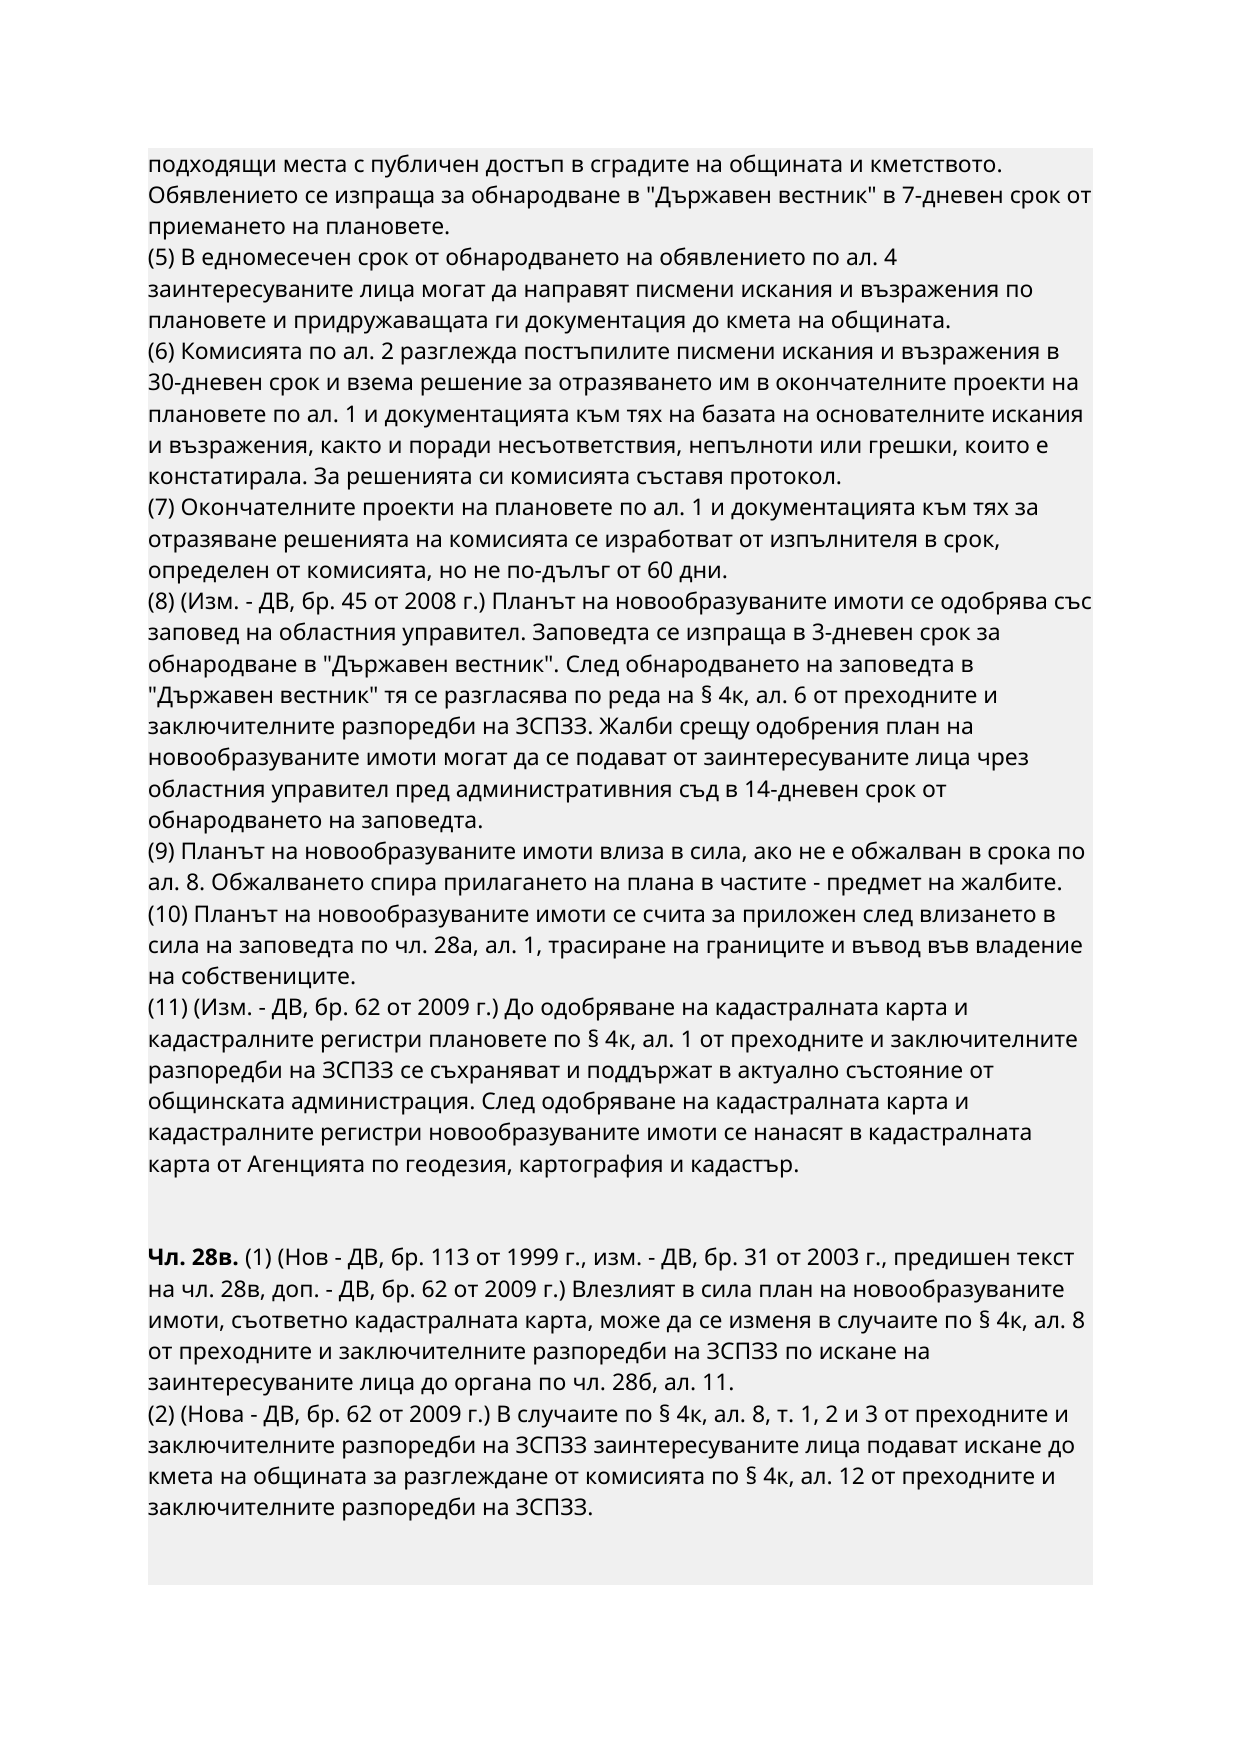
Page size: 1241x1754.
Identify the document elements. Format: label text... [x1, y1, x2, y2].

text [148, 148, 1093, 241]
text (11) (Изм. - ДВ, бр. 62 от 2009 г.) До одобряване на кадастралната карта и кадастралните регистри плановете по § 4к, ал. 1 от преходните и заключителните разпоредби на ЗСПЗЗ се съхраняват и поддържат в актуално състояние от общинската администрация. След одобряване на кадастралната карта и кадастралните регистри новообразуваните имоти се нанасят в кадастралната карта от Агенцията по геодезия, картография и кадастър. [148, 991, 1093, 1179]
text (10) Планът на новообразуваните имоти се счита за приложен след влизането в сила на заповедта по чл. 28а, ал. 1, трасиране на границите и въвод във владение на собствениците. [148, 898, 1093, 991]
text (9) Планът на новообразуваните имоти влиза в сила, ако не е обжалван в срока по ал. 8. Обжалването спира прилагането на плана в частите - предмет на жалбите. [148, 835, 1093, 898]
text (5) В едномесечен срок от обнародването на обявлението по ал. 4 заинтересуваните лица могат да направят писмени искания и възражения по плановете и придружаващата ги документация до кмета на общината. [148, 241, 1093, 335]
text (6) Комисията по ал. 2 разглежда постъпилите писмени искания и възражения в 30-дневен срок и взема решение за отразяването им в окончателните проекти на плановете по ал. 1 и документацията към тях на базата на основателните искания и възражения, както и поради несъответствия, непълноти или грешки, които е констатирала. За решенията си комисията съставя протокол. [148, 335, 1093, 491]
text (8) (Изм. - ДВ, бр. 45 от 2008 г.) Планът на новообразуваните имоти се одобрява със заповед на областния управител. Заповедта се изпраща в 3-дневен срок за обнародване в "Държавен вестник". След обнародването на заповедта в "Държавен вестник" тя се разгласява по реда на § 4к, ал. 6 от преходните и заключителните разпоредби на ЗСПЗЗ. Жалби срещу одобрения план на новообразуваните имоти могат да се подават от заинтересуваните лица чрез областния управител пред административния съд в 14-дневен срок от обнародването на заповедта. [148, 585, 1093, 835]
text (2) (Нова - ДВ, бр. 62 от 2009 г.) В случаите по § 4к, ал. 8, т. 1, 2 и 3 от преходните и заключителните разпоредби на ЗСПЗЗ заинтересуваните лица подават искане до кмета на общината за разглеждане от комисията по § 4к, ал. 12 от преходните и заключителните разпоредби на ЗСПЗЗ. [148, 1398, 1093, 1523]
text (7) Окончателните проекти на плановете по ал. 1 и документацията към тях за отразяване решенията на комисията се изработват от изпълнителя в срок, определен от комисията, но не по-дълъг от 60 дни. [148, 491, 1093, 585]
text Чл. 28в. (1) (Нов - ДВ, бр. 113 от 1999 г., изм. - ДВ, бр. 31 от 2003 г., предишен текст на чл. 28в, доп. - ДВ, бр. 62 от 2009 г.) Влезлият в сила план на новообразуваните имоти, съответно кадастралната карта, може да се изменя в случаите по § 4к, ал. 8 от преходните и заключителните разпоредби на ЗСПЗЗ по искане на заинтересуваните лица до органа по чл. 28б, ал. 11. [148, 1241, 1093, 1398]
